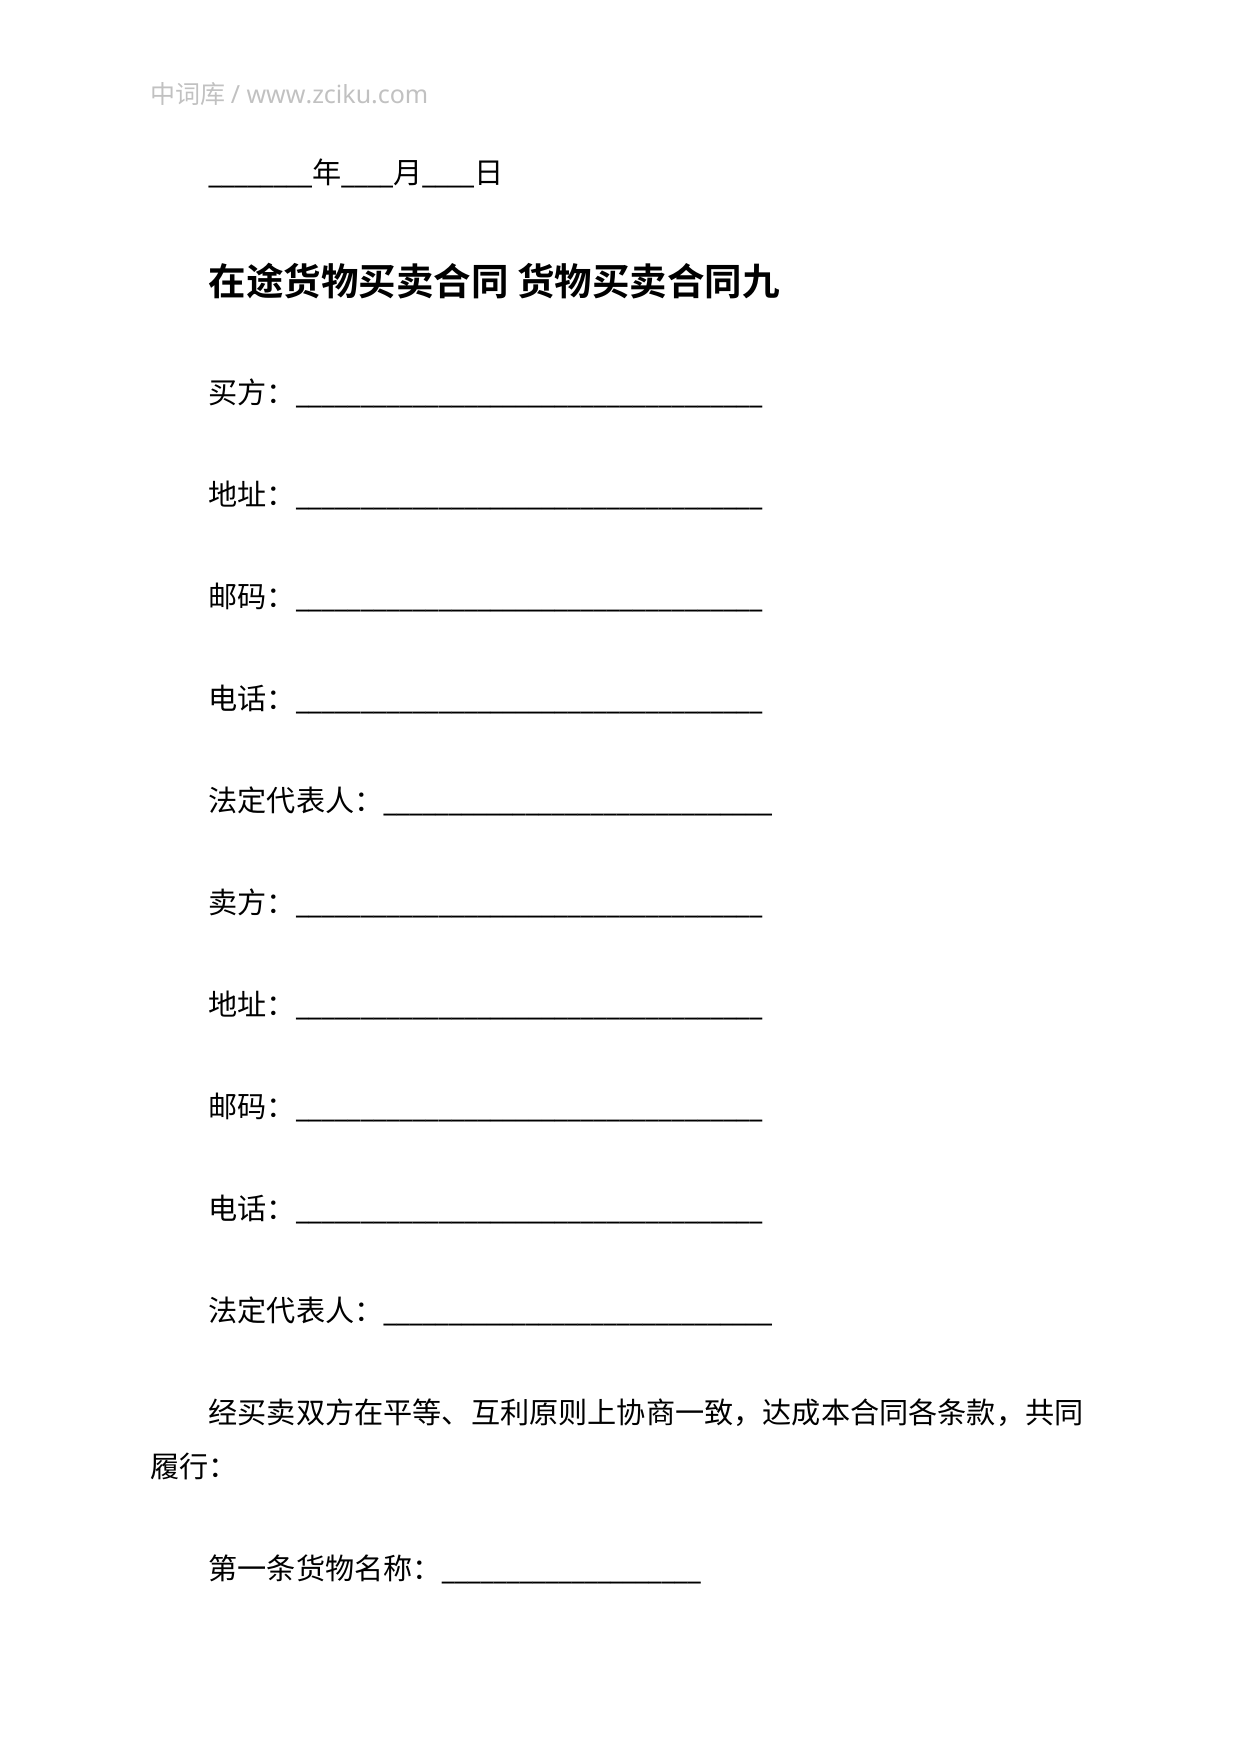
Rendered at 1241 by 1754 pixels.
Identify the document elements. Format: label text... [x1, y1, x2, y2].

text 法定代表人：______________________________ [150, 1287, 1090, 1329]
text 电话：____________________________________ [150, 675, 1090, 718]
text 卖方：____________________________________ [150, 879, 1090, 922]
text 法定代表人：______________________________ [150, 777, 1090, 820]
text 邮码：____________________________________ [150, 573, 1090, 616]
text 地址：____________________________________ [150, 471, 1090, 514]
text 地址：____________________________________ [150, 981, 1090, 1024]
text 第一条货物名称：____________________ [150, 1546, 1090, 1588]
text 邮码：____________________________________ [150, 1083, 1090, 1126]
text 在途货物买卖合同 货物买卖合同九 [150, 252, 1090, 306]
text ________年____月____日 [150, 150, 1090, 192]
text 经买卖双方在平等、互利原则上协商一致，达成本合同各条款，共同履行： [150, 1389, 1090, 1486]
text 电话：____________________________________ [150, 1185, 1090, 1228]
text 买方：____________________________________ [150, 369, 1090, 412]
